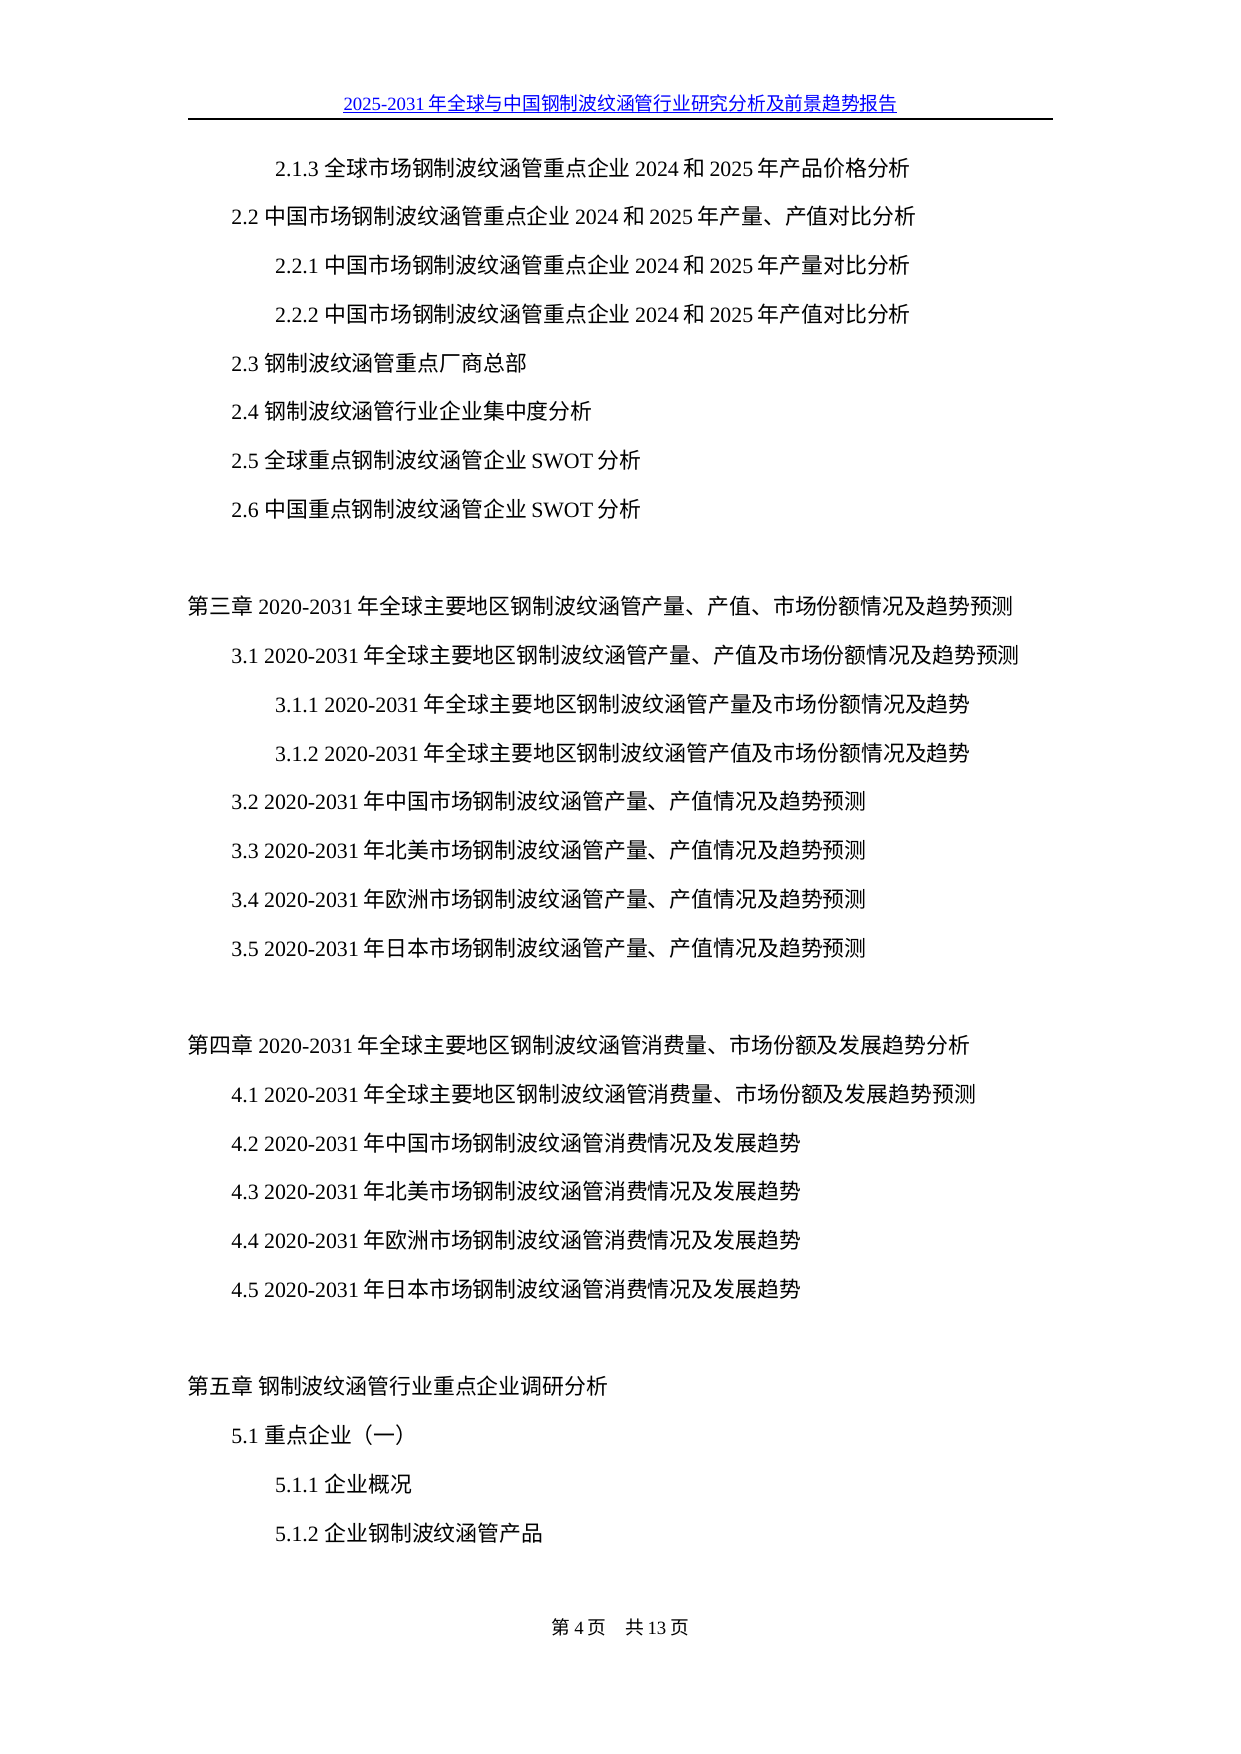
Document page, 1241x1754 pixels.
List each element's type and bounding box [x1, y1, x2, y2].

text [187, 150, 1053, 1548]
